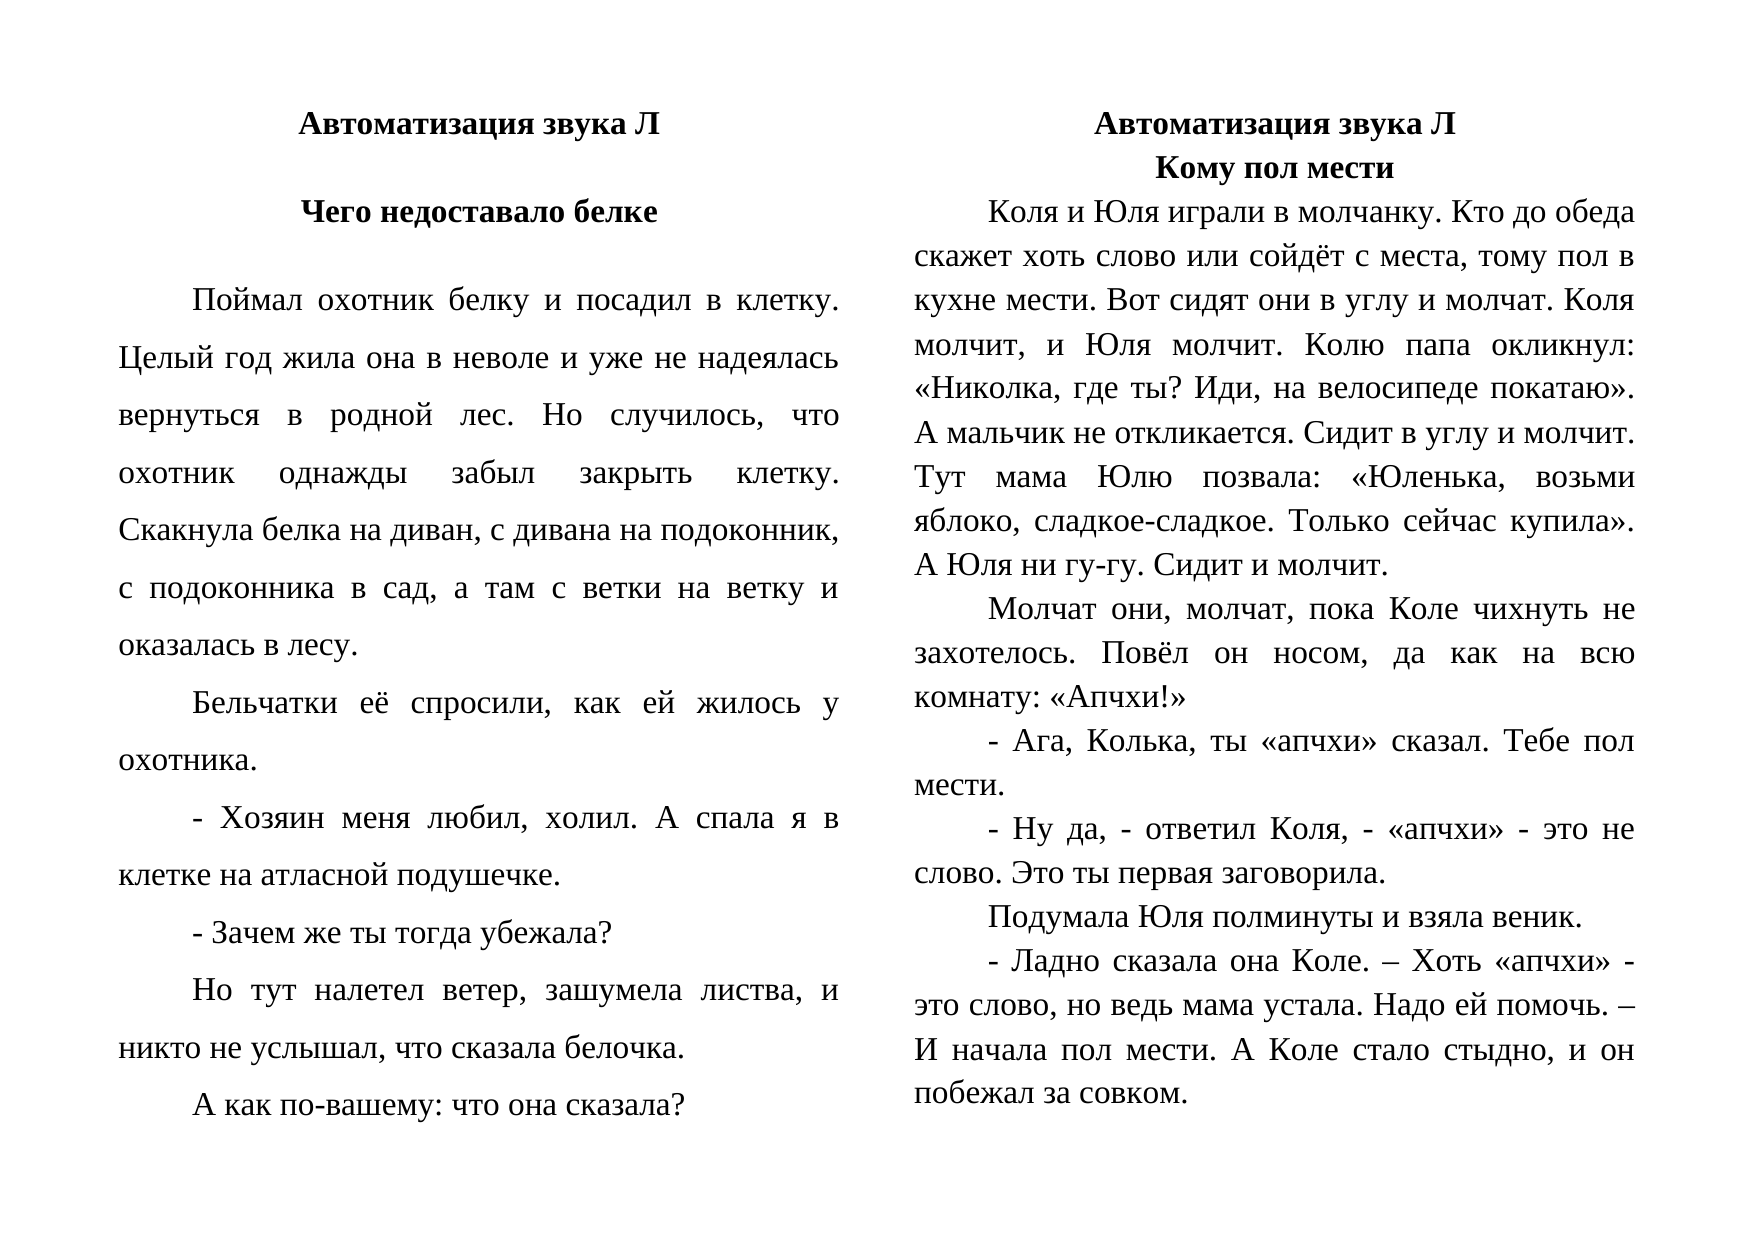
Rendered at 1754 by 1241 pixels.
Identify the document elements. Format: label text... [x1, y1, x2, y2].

list - Хозяин меня любил, холил. А спала я в клетке на атласной подушечке. [118, 797, 840, 893]
list Молчат они, молчат, пока Коле чихнуть не захотелось. Повёл он носом, да как на всю комнату: «Апчхи!» [914, 588, 1636, 714]
list Кому пол мести [914, 147, 1636, 186]
list Коля и Юля играли в молчанку. Кто до обеда скажет хоть слово или сойдёт с места, тому пол в кухне мести. Вот сидят они в углу и молчат. Коля молчит, и Юля молчит. Колю папа окликнул: «Николка, где ты? Иди, на велосипеде покатаю». А мальчик не откликается. Сидит в углу и молчит. Тут мама Юлю позвала: «Юленька, возьми яблоко, сладкое-сладкое. Только сейчас купила». А Юля ни гу-гу. Сидит и молчит. [914, 192, 1636, 582]
list - Ну да, - ответил Коля, - «апчхи» - это не слово. Это ты первая заговорила. [914, 808, 1636, 891]
list Чего недоставало белке [118, 192, 840, 230]
list - Зачем же ты тогда убежала? [118, 912, 840, 951]
list Подумала Юля полминуты и взяла веник. [914, 897, 1636, 935]
list А как по-вашему: что она сказала? [118, 1085, 840, 1123]
list Но тут налетел ветер, зашумела листва, и никто не услышал, что сказала белочка. [118, 970, 840, 1066]
list - Ага, Колька, ты «апчхи» сказал. Тебе пол мести. [914, 720, 1636, 803]
list Автоматизация звука Л [914, 103, 1636, 142]
list - Ладно сказала она Коле. – Хоть «апчхи» - это слово, но ведь мама устала. Надо ей помочь. – И начала пол мести. А Коле стало стыдно, и он побежал за совком. [914, 941, 1636, 1111]
list Поймал охотник белку и посадил в клетку. Целый год жила она в неволе и уже не надеялась вернуться в родной лес. Но случилось, что охотник однажды забыл закрыть клетку. Скакнула белка на диван, с дивана на подоконник, с подоконника в сад, а там с ветки на ветку и оказалась в лесу. [118, 280, 840, 663]
list Бельчатки её спросили, как ей жилось у охотника. [118, 682, 840, 778]
list Автоматизация звука Л [118, 103, 840, 142]
